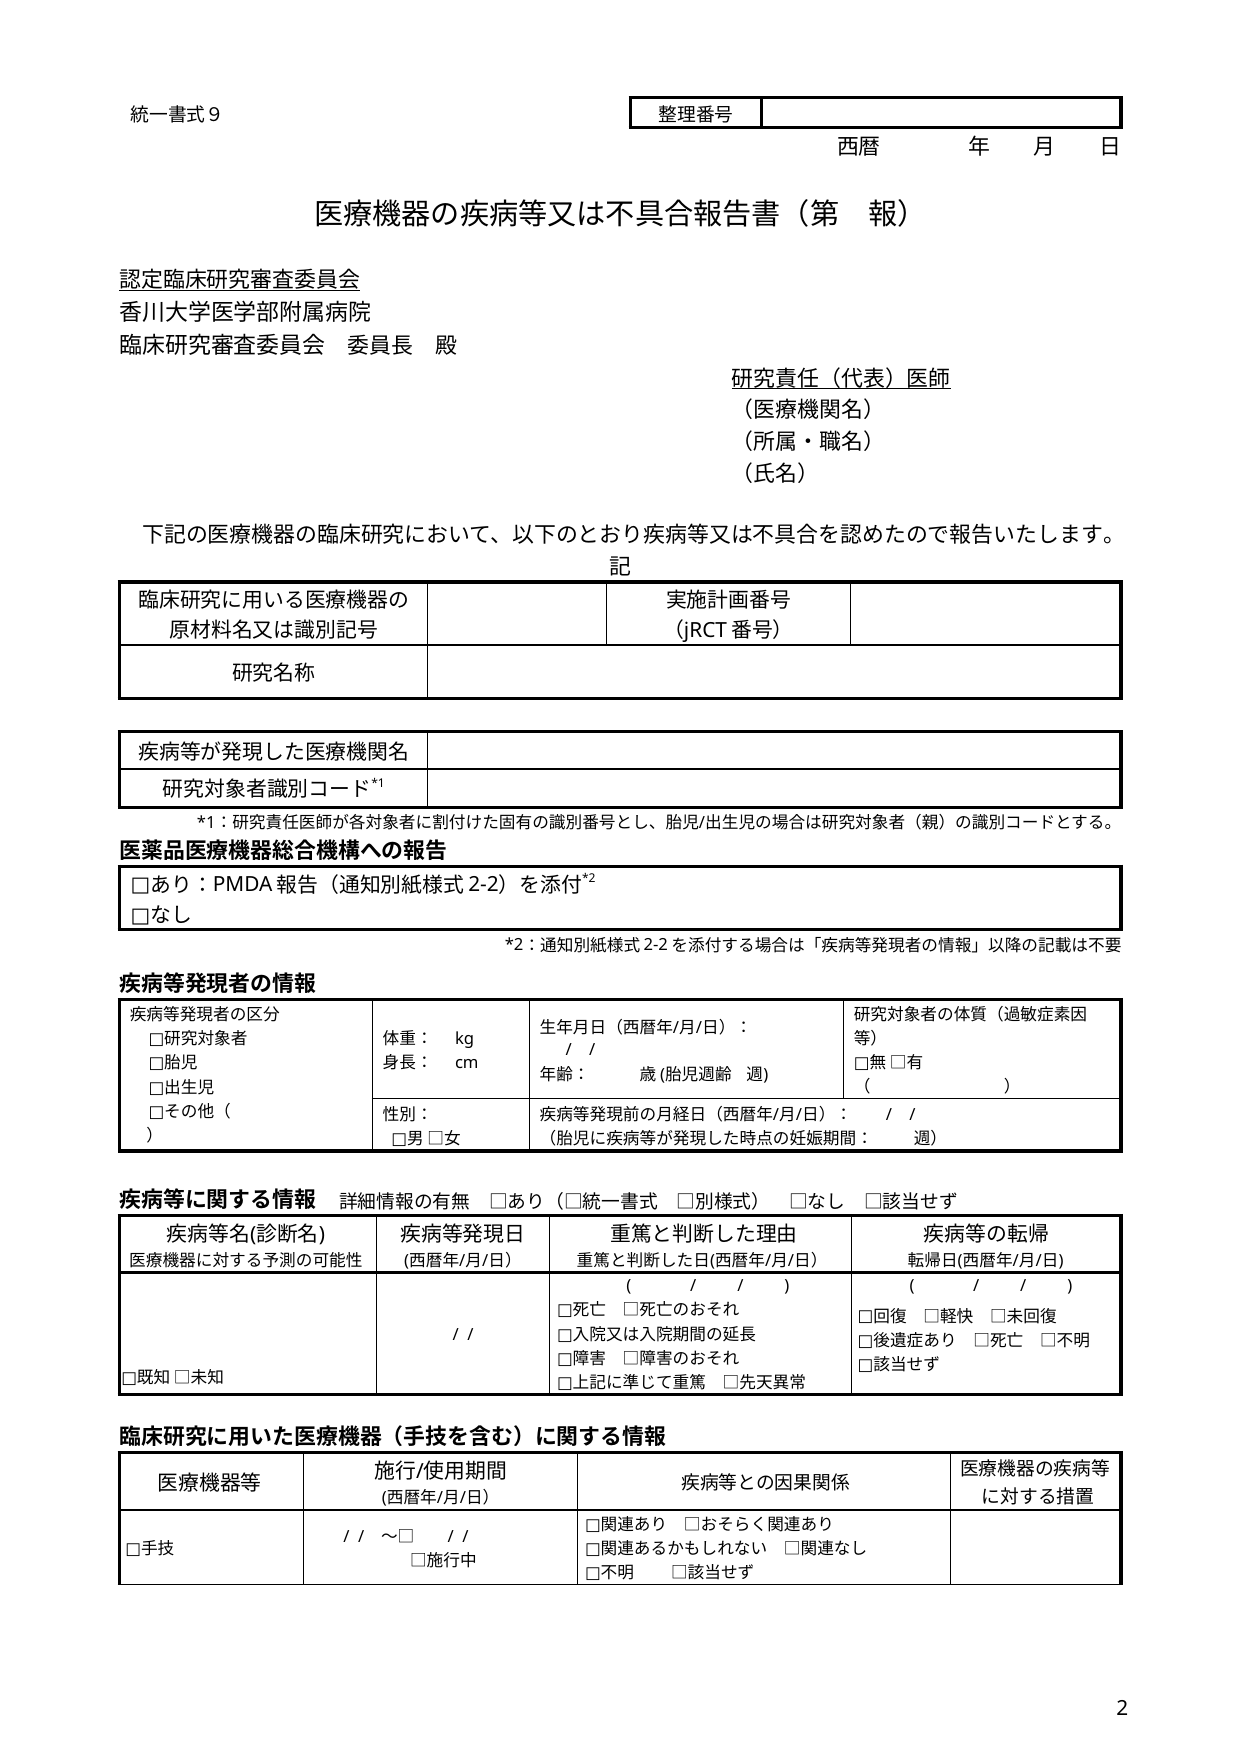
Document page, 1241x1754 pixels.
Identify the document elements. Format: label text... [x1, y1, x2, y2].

table_header 医療機器等 [121, 1454, 303, 1508]
table_header 体重： kg 身長： cm [373, 1001, 529, 1098]
table_header 臨床研究に用いる医療機器の 原材料名又は識別記号 [121, 584, 427, 644]
table_cell 性別： □男 □女 [373, 1099, 529, 1149]
text （所属・職名） [644, 424, 1121, 456]
table_cell / / ～□ / / □施行中 [304, 1511, 577, 1583]
table_cell 研究対象者識別コード*1 [121, 770, 427, 806]
table_header 実施計画番号 （jRCT番号） [607, 584, 850, 644]
table_header 疾病等の転帰 転帰日(西暦年/月/日) [852, 1217, 1119, 1271]
table_header 整理番号 [632, 99, 760, 126]
table_cell □既知 □未知 [121, 1274, 376, 1393]
table_header 疾病等との因果関係 [578, 1454, 950, 1508]
table_header 疾病等名(診断名) 医療機器に対する予測の可能性 [121, 1217, 376, 1271]
table_cell [951, 1511, 1119, 1583]
text （氏名） [644, 456, 1121, 487]
text 香川大学医学部附属病院 [119, 294, 1121, 327]
text 疾病等に関する情報 詳細情報の有無 □あり（□統一書式 □別様式） □なし □該当せず [119, 1182, 1121, 1214]
table_cell [428, 646, 1119, 697]
table_header 生年月日（西暦年/月/日）： / / 年齢： 歳 (胎児週齢 週) [530, 1001, 843, 1098]
table_header [428, 733, 1119, 768]
text 認定臨床研究審査委員会 [119, 262, 1121, 294]
table_header [763, 99, 1119, 126]
table_header 施行/使用期間 (西暦年/月/日） [304, 1454, 577, 1508]
table_cell 研究名称 [121, 646, 427, 697]
table_header [851, 584, 1119, 644]
table_cell ( / / ) □死亡 □死亡のおそれ □入院又は入院期間の延長 □障害 □障害のおそれ □上記に準じて重篤 □先天異常 [550, 1274, 851, 1393]
text 臨床研究に用いた医療機器（手技を含む）に関する情報 [119, 1419, 1121, 1451]
table_cell □手技 [121, 1511, 303, 1583]
text *1：研究責任医師が各対象者に割付けた固有の識別番号とし、胎児/出生児の場合は研究対象者（親）の識別コードとする。 [119, 809, 1121, 833]
table_header 疾病等発現者の区分 □研究対象者 □胎児 □出生児 □その他（ ） [121, 1001, 372, 1149]
table_cell / / [377, 1274, 549, 1393]
table_header [428, 584, 606, 644]
table_cell 疾病等発現前の月経日（西暦年/月/日）： / / （胎児に疾病等が発現した時点の妊娠期間： 週） [530, 1099, 1119, 1149]
table_header 重篤と判断した理由 重篤と判断した日(西暦年/月/日） [550, 1217, 851, 1271]
table_header □あり：PMDA報告（通知別紙様式2-2）を添付*2 □なし [121, 868, 1119, 928]
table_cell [578, 1511, 950, 1583]
table_cell [428, 770, 1119, 806]
table_header 統一書式９ [119, 96, 629, 126]
table_header 疾病等が発現した医療機関名 [121, 733, 427, 768]
text 疾病等発現者の情報 [119, 966, 1121, 998]
text 記 [119, 549, 1121, 580]
text *2：通知別紙様式2-2を添付する場合は「疾病等発現者の情報」以降の記載は不要 [119, 931, 1121, 956]
table_header 疾病等発現日 (西暦年/月/日） [377, 1217, 549, 1271]
text 医薬品医療機器総合機構への報告 [119, 833, 1121, 864]
text 研究責任（代表）医師 [644, 361, 1121, 392]
text 医療機器の疾病等又は不具合報告書（第 報） [119, 190, 1121, 233]
text 西暦 年 月 日 [119, 129, 1121, 161]
text （医療機関名） [644, 392, 1121, 424]
text 下記の医療機器の臨床研究において、以下のとおり疾病等又は不具合を認めたので報告いたします。 [119, 517, 1121, 549]
table_cell ( / / ) □回復 □軽快 □未回復 □後遺症あり □死亡 □不明 □該当せず [852, 1274, 1119, 1393]
table_header 研究対象者の体質（過敏症素因等） □無 □有 （ ） [844, 1001, 1119, 1098]
table_header 医療機器の疾病等に対する措置 [951, 1454, 1119, 1508]
text 臨床研究審査委員会 委員長 殿 [119, 327, 1121, 361]
